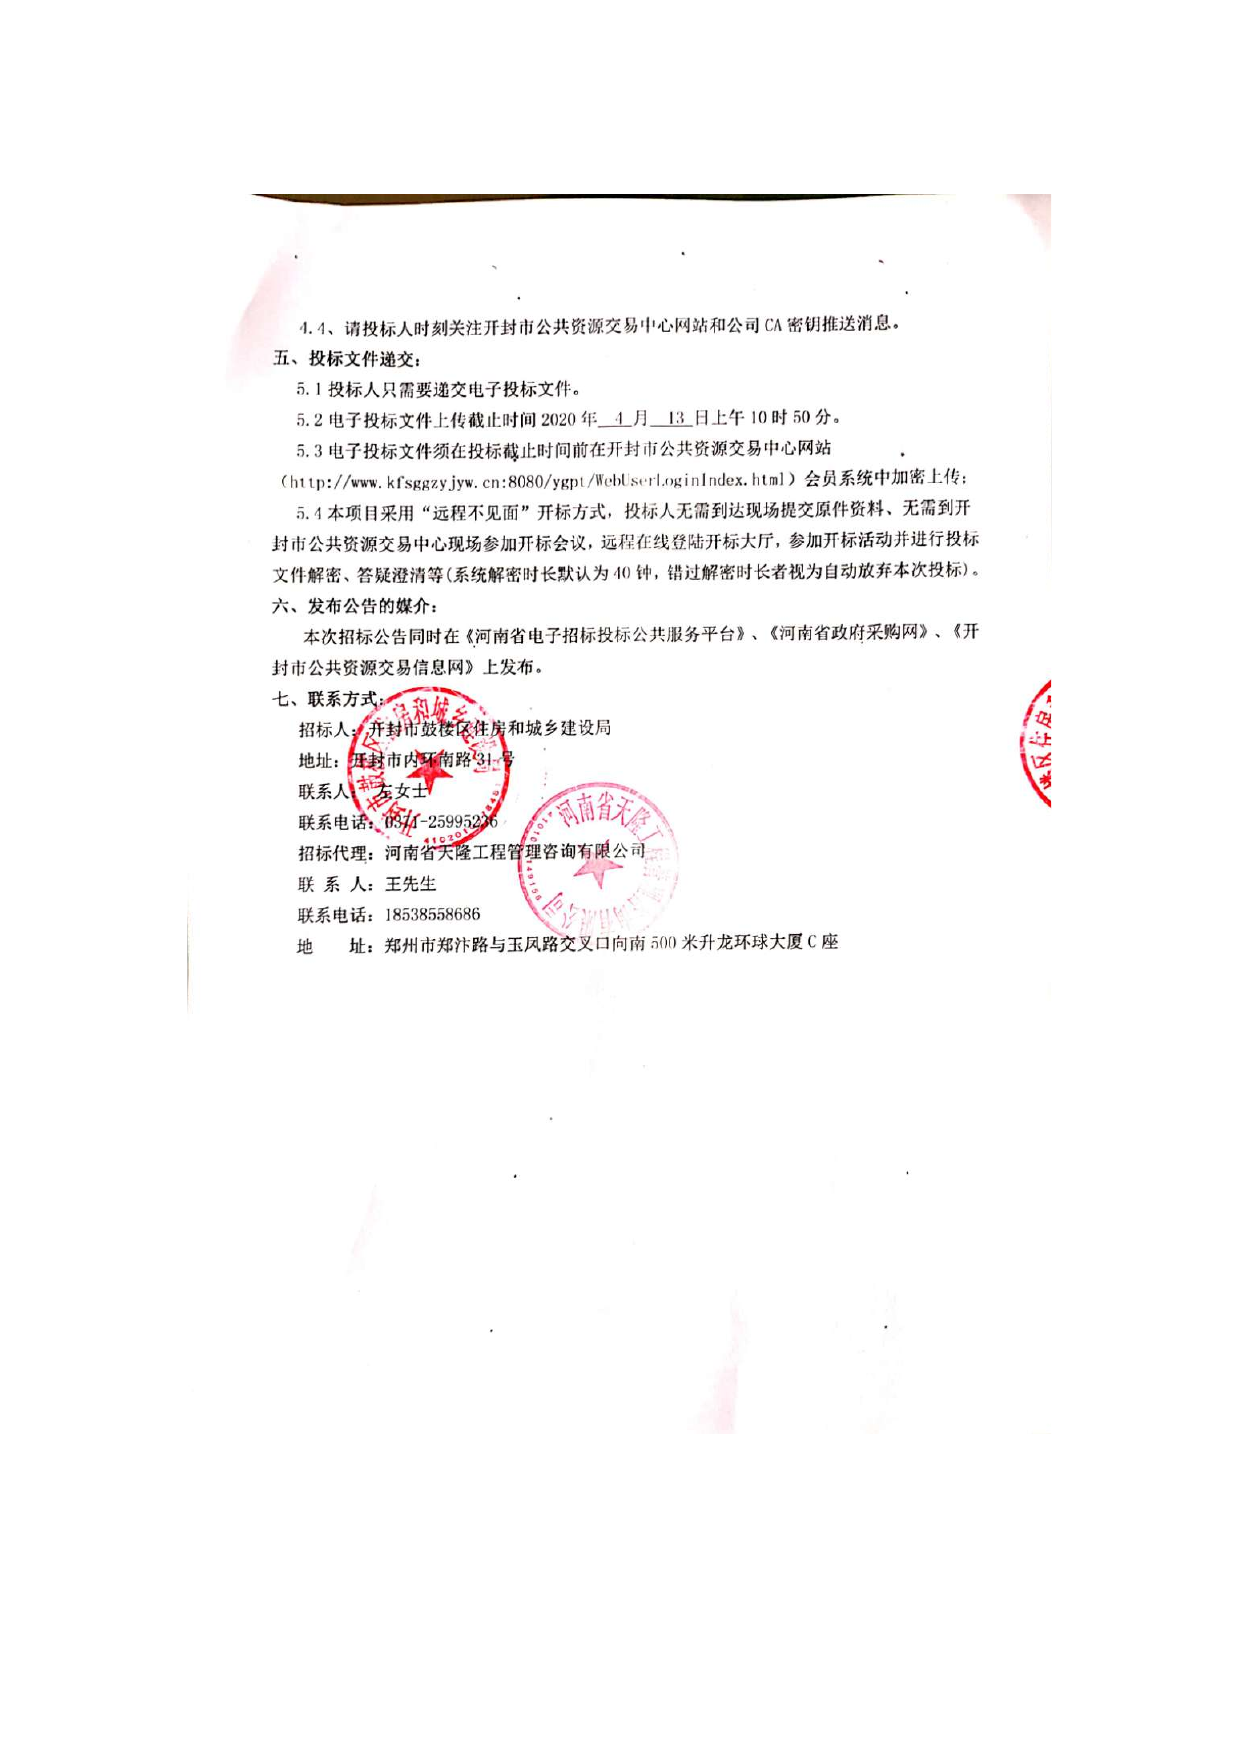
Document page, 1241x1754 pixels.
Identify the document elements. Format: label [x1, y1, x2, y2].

picture [187, 194, 1052, 1434]
